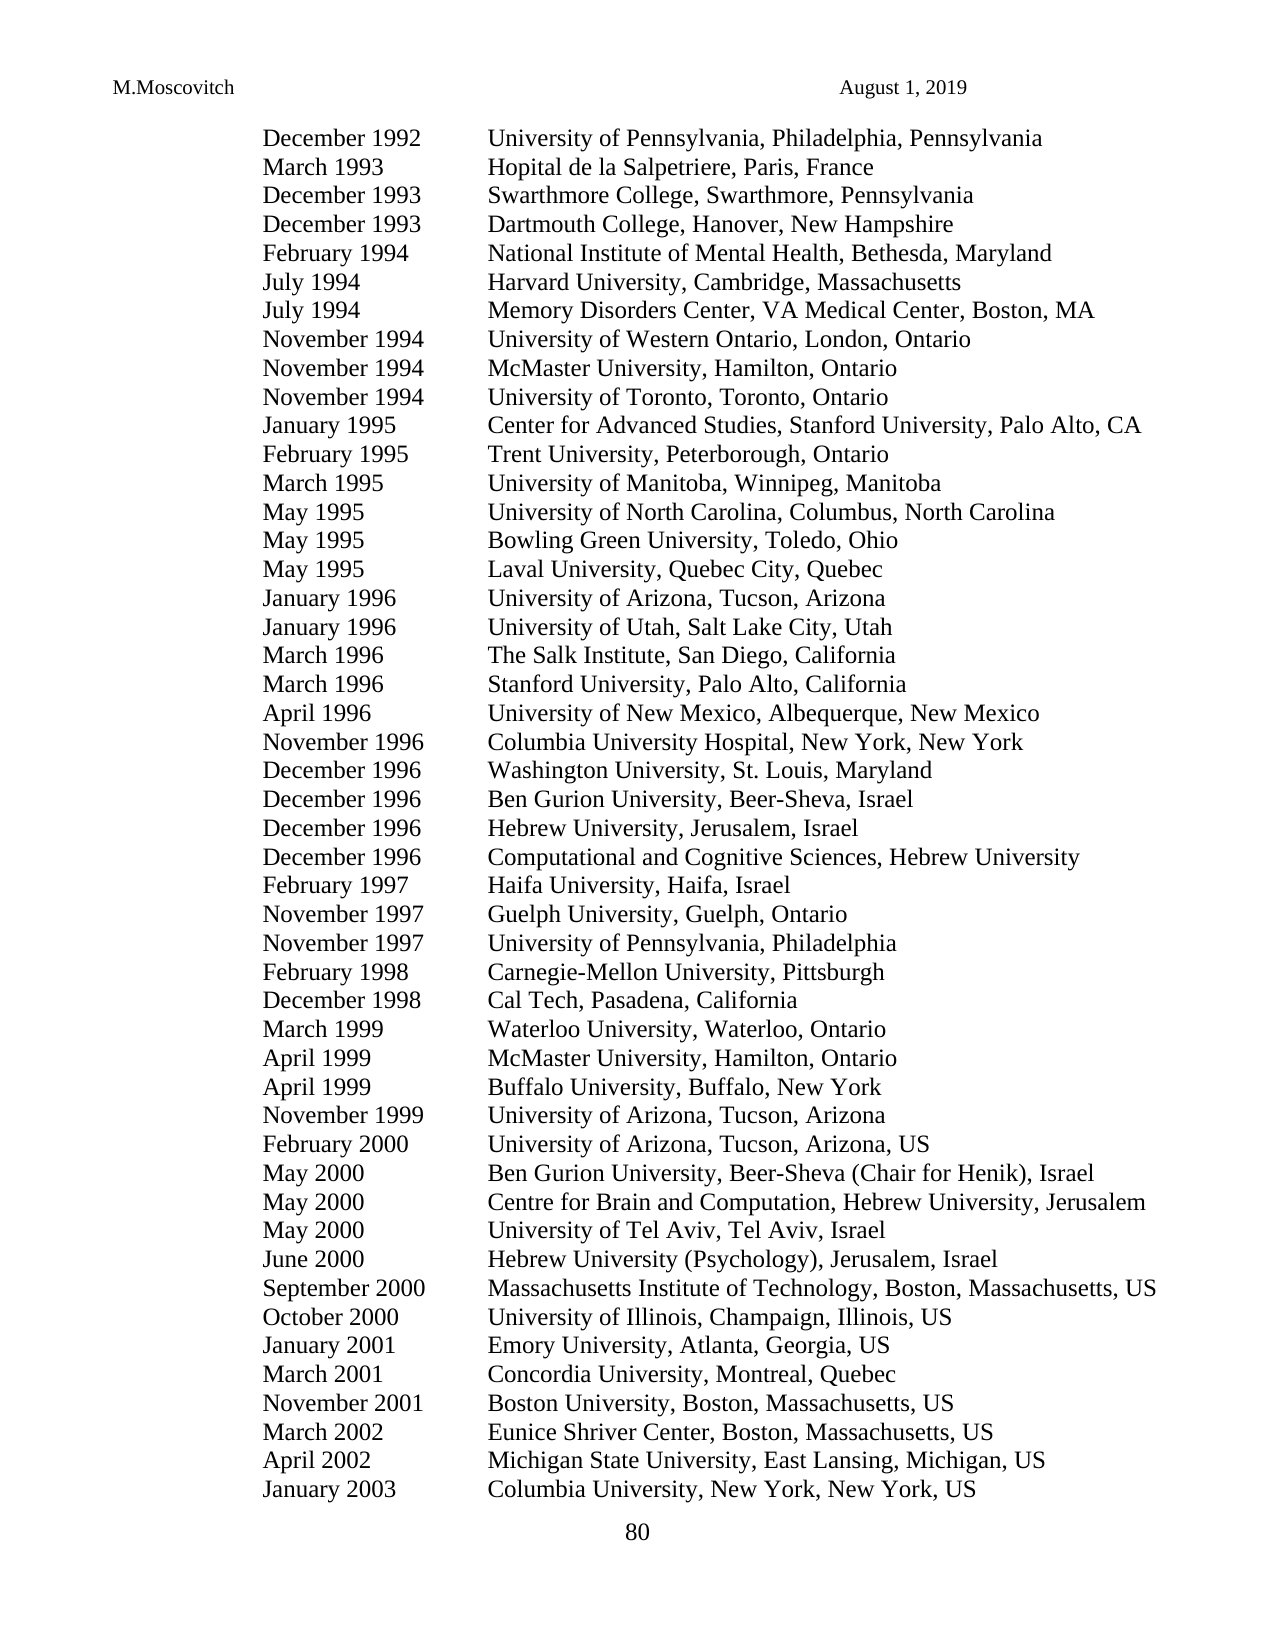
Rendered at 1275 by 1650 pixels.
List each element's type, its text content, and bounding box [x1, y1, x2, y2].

text December 1992 University of Pennsylvania, Philadelphia, Pennsylvania [262, 123, 1163, 152]
text April 1996 University of New Mexico, Albequerque, New Mexico [262, 698, 1163, 727]
text March 2002 Eunice Shriver Center, Boston, Massachusetts, US [262, 1417, 1163, 1446]
text March 1996 The Salk Institute, San Diego, California [262, 641, 1163, 669]
text November 1999 University of Arizona, Tucson, Arizona [262, 1101, 1163, 1129]
text February 1998 Carnegie-Mellon University, Pittsburgh [262, 957, 1163, 986]
text March 1999 Waterloo University, Waterloo, Ontario [262, 1014, 1163, 1043]
text January 2001 Emory University, Atlanta, Georgia, US [262, 1331, 1163, 1359]
text March 2001 Concordia University, Montreal, Quebec [262, 1359, 1163, 1388]
text December 1996 Hebrew University, Jerusalem, Israel [262, 813, 1163, 842]
text April 2002 Michigan State University, East Lansing, Michigan, US [262, 1446, 1163, 1474]
text November 1994 McMaster University, Hamilton, Ontario [262, 353, 1163, 382]
text April 1999 Buffalo University, Buffalo, New York [262, 1072, 1163, 1101]
text January 2003 Columbia University, New York, New York, US [262, 1474, 1163, 1503]
text May 2000 Ben Gurion University, Beer-Sheva (Chair for Henik), Israel [262, 1158, 1163, 1187]
text May 1995 Laval University, Quebec City, Quebec [262, 554, 1163, 583]
text December 1996 Washington University, St. Louis, Maryland [262, 756, 1163, 784]
text January 1995 Center for Advanced Studies, Stanford University, Palo Alto, CA [262, 411, 1163, 439]
text September 2000 Massachusetts Institute of Technology, Boston, Massachusetts, US [262, 1273, 1163, 1302]
text November 1994 University of Toronto, Toronto, Ontario [262, 382, 1163, 411]
text May 2000 Centre for Brain and Computation, Hebrew University, Jerusalem [262, 1187, 1163, 1216]
text December 1993 Swarthmore College, Swarthmore, Pennsylvania [262, 181, 1163, 209]
text November 2001 Boston University, Boston, Massachusetts, US [262, 1388, 1163, 1417]
text May 2000 University of Tel Aviv, Tel Aviv, Israel [262, 1216, 1163, 1244]
text February 1995 Trent University, Peterborough, Ontario [262, 439, 1163, 468]
text November 1997 Guelph University, Guelph, Ontario [262, 899, 1163, 928]
text February 1994 National Institute of Mental Health, Bethesda, Maryland [262, 238, 1163, 267]
text March 1996 Stanford University, Palo Alto, California [262, 669, 1163, 698]
text May 1995 University of North Carolina, Columbus, North Carolina [262, 497, 1163, 526]
text December 1996 Ben Gurion University, Beer-Sheva, Israel [262, 784, 1163, 813]
text March 1993 Hopital de la Salpetriere, Paris, France [262, 152, 1163, 181]
text July 1994 Harvard University, Cambridge, Massachusetts [262, 267, 1163, 296]
text April 1999 McMaster University, Hamilton, Ontario [262, 1043, 1163, 1072]
text May 1995 Bowling Green University, Toledo, Ohio [262, 526, 1163, 554]
text December 1998 Cal Tech, Pasadena, California [262, 986, 1163, 1014]
text January 1996 University of Utah, Salt Lake City, Utah [262, 612, 1163, 641]
text November 1996 Columbia University Hospital, New York, New York [262, 727, 1163, 756]
text November 1994 University of Western Ontario, London, Ontario [262, 324, 1163, 353]
text June 2000 Hebrew University (Psychology), Jerusalem, Israel [262, 1244, 1163, 1273]
text December 1993 Dartmouth College, Hanover, New Hampshire [262, 209, 1163, 238]
text February 1997 Haifa University, Haifa, Israel [262, 871, 1163, 899]
text October 2000 University of Illinois, Champaign, Illinois, US [262, 1302, 1163, 1331]
text July 1994 Memory Disorders Center, VA Medical Center, Boston, MA [262, 296, 1182, 324]
text December 1996 Computational and Cognitive Sciences, Hebrew University [262, 842, 1163, 871]
text November 1997 University of Pennsylvania, Philadelphia [262, 928, 1163, 957]
text March 1995 University of Manitoba, Winnipeg, Manitoba [262, 468, 1163, 497]
text February 2000 University of Arizona, Tucson, Arizona, US [262, 1129, 1163, 1158]
text January 1996 University of Arizona, Tucson, Arizona [262, 583, 1163, 612]
